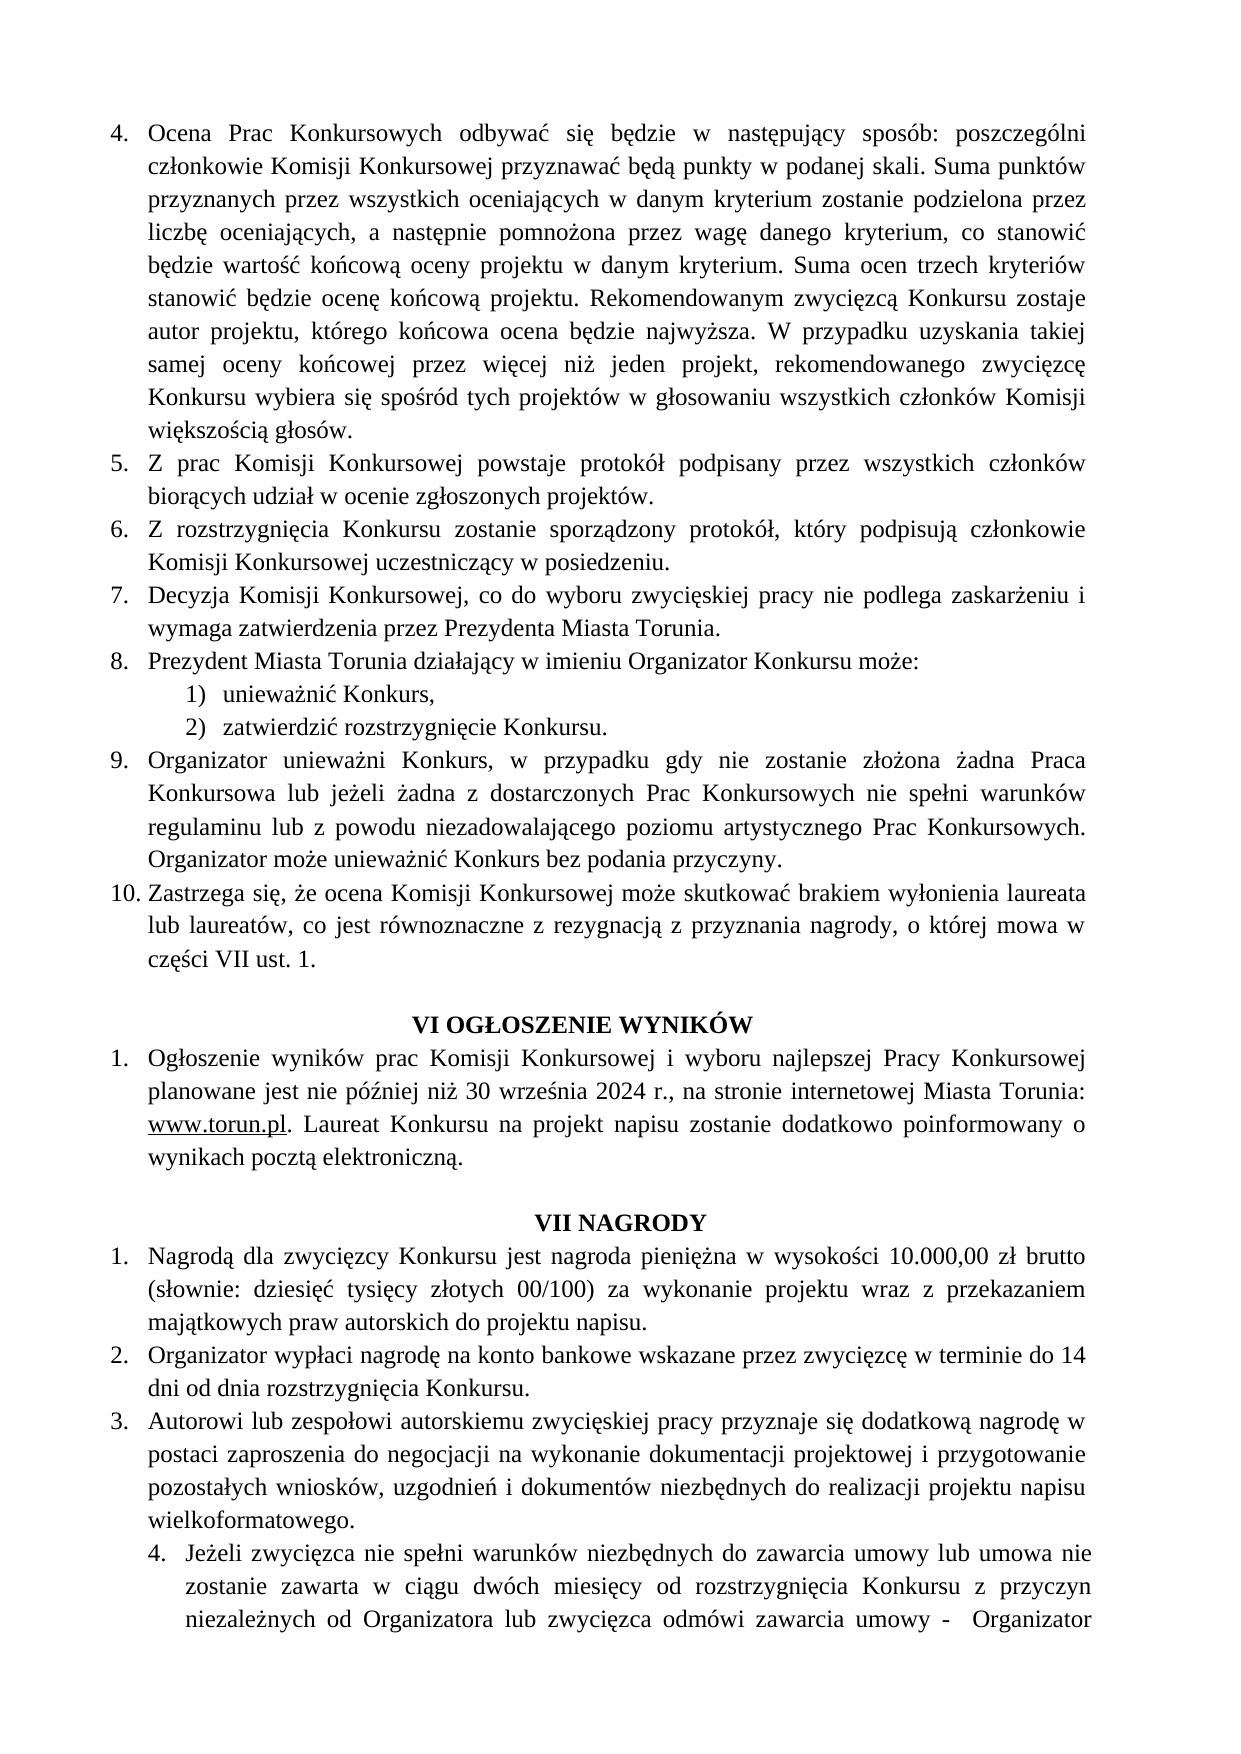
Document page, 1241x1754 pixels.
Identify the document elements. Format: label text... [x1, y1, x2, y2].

subtitle VI OGŁOSZENIE WYNIKÓW [148, 1010, 1017, 1038]
list Ocena Prac Konkursowych odbywać się będzie w następujący sposób: poszczególni członkowie Komisji Konkursowej przyznawać będą punkty w podanej skali. Suma punktów przyznanych przez wszystkich oceniających w danym kryterium zostanie podzielona przez liczbę oceniających, a następnie pomnożona przez wagę danego kryterium, co stanowić będzie wartość końcową oceny projektu w danym kryterium. Suma ocen trzech kryteriów stanowić będzie ocenę końcową projektu. Rekomendowanym zwycięzcą Konkursu zostaje autor projektu, którego końcowa ocena będzie najwyższa. W przypadku uzyskania takiej samej oceny końcowej przez więcej niż jeden projekt, rekomendowanego zwycięzcę Konkursu wybiera się spośród tych projektów w głosowaniu wszystkich członków Komisji większością głosów. [110, 118, 1087, 444]
list Zastrzega się, że ocena Komisji Konkursowej może skutkować brakiem wyłonienia laureata lub laureatów, co jest równoznaczne z rezygnacją z przyznania nagrody, o której mowa w części VII ust. 1. [110, 878, 1087, 972]
list Decyzja Komisji Konkursowej, co do wyboru zwycięskiej pracy nie podlega zaskarżeniu i wymaga zatwierdzenia przez Prezydenta Miasta Torunia. [110, 580, 1087, 642]
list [148, 1538, 1093, 1633]
list Organizator unieważni Konkurs, w przypadku gdy nie zostanie złożona żadna Praca Konkursowa lub jeżeli żadna z dostarczonych Prac Konkursowych nie spełni warunków regulaminu lub z powodu niezadowalającego poziomu artystycznego Prac Konkursowych. Organizator może unieważnić Konkurs bez podania przyczyny. [110, 746, 1087, 873]
list zatwierdzić rozstrzygnięcie Konkursu. [185, 712, 1087, 741]
list Nagrodą dla zwycięzcy Konkursu jest nagroda pieniężna w wysokości 10.000,00 zł brutto (słownie: dziesięć tysięcy złotych 00/100) za wykonanie projektu wraz z przekazaniem majątkowych praw autorskich do projektu napisu. [110, 1241, 1087, 1336]
list Ogłoszenie wyników prac Komisji Konkursowej i wyboru najlepszej Pracy Konkursowej planowane jest nie później niż 30 września 2024 r., na stronie internetowej Miasta Torunia: www.torun.pl. Laureat Konkursu na projekt napisu zostanie dodatkowo poinformowany o wynikach pocztą elektroniczną. [110, 1043, 1087, 1171]
list Z rozstrzygnięcia Konkursu zostanie sporządzony protokół, który podpisują członkowie Komisji Konkursowej uczestniczący w posiedzeniu. [110, 514, 1087, 576]
list Prezydent Miasta Torunia działający w imieniu Organizator Konkursu może: [110, 646, 1087, 675]
list Autorowi lub zespołowi autorskiemu zwycięskiej pracy przyznaje się dodatkową nagrodę w postaci zaproszenia do negocjacji na wykonanie dokumentacji projektowej i przygotowanie pozostałych wniosków, uzgodnień i dokumentów niezbędnych do realizacji projektu napisu wielkoformatowego. [110, 1406, 1087, 1534]
list Z prac Komisji Konkursowej powstaje protokół podpisany przez wszystkich członków biorących udział w ocenie zgłoszonych projektów. [110, 448, 1087, 510]
text VII NAGRODY [224, 1208, 1018, 1237]
list Organizator wypłaci nagrodę na konto bankowe wskazane przez zwycięzcę w terminie do 14 dni od dnia rozstrzygnięcia Konkursu. [110, 1340, 1087, 1402]
list unieważnić Konkurs, [185, 679, 1087, 708]
